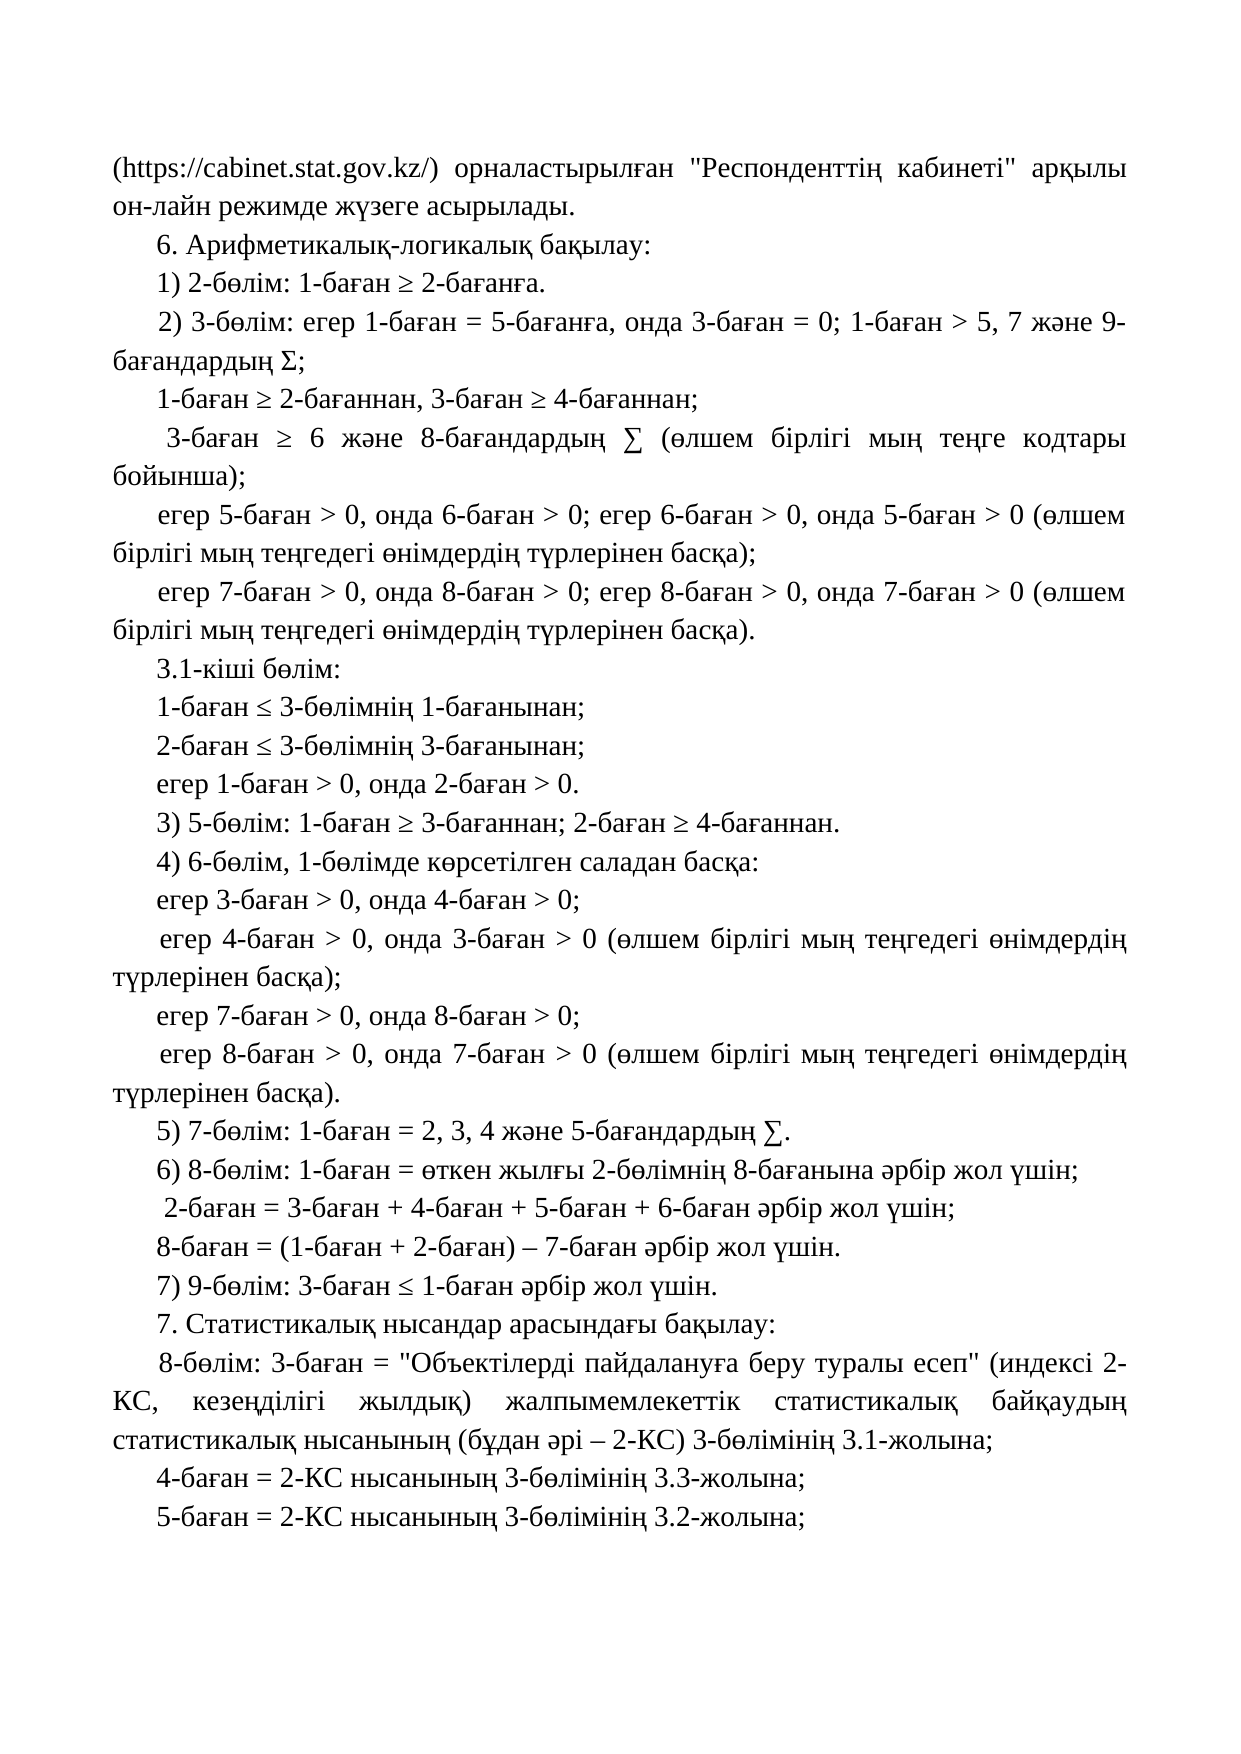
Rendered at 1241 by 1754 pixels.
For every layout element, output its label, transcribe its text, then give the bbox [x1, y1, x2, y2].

text егер 7-баған > 0, онда 8-баған > 0; [112, 998, 1128, 1031]
text 7) 9-бөлім: 3-баған ≤ 1-баған әрбір жол үшін. [112, 1268, 1128, 1301]
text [112, 150, 1128, 222]
text 1-баған ≤ 3-бөлімнің 1-бағанынан; [112, 689, 1128, 723]
text 1-баған ≥ 2-бағаннан, 3-баған ≥ 4-бағаннан; [112, 381, 1128, 415]
text 3) 5-бөлім: 1-баған ≥ 3-бағаннан; 2-баған ≥ 4-бағаннан. [112, 805, 1128, 839]
text 2) 3-бөлім: егер 1-баған = 5-бағанға, онда 3-баған = 0; 1-баған > 5, 7 және 9-бағандардың Ʃ; [112, 304, 1128, 376]
text егер 1-баған > 0, онда 2-баған > 0. [112, 767, 1128, 800]
text егер 3-баған > 0, онда 4-баған > 0; [112, 882, 1128, 916]
text 2-баған ≤ 3-бөлімнің 3-бағанынан; [112, 728, 1128, 762]
text 8-бөлім: 3-баған = "Объектілерді пайдалануға беру туралы есеп" (индексі 2-КС, кезеңділігі жылдық) жалпымемлекеттік статистикалық байқаудың статистикалық нысанының (бұдан әрі – 2-КС) 3-бөлімінің 3.1-жолына; [112, 1345, 1128, 1455]
text 5) 7-бөлім: 1-баған = 2, 3, 4 және 5-бағандардың ∑. [112, 1113, 1128, 1147]
text 7. Статистикалық нысандар арасындағы бақылау: [112, 1306, 1128, 1340]
text егер 4-баған > 0, онда 3-баған > 0 (өлшем бірлігі мың теңгедегі өнімдердің түрлерінен басқа); [112, 921, 1128, 993]
text 4-баған = 2-КС нысанының 3-бөлімінің 3.3-жолына; [112, 1460, 1128, 1494]
text егер 5-баған > 0, онда 6-баған > 0; егер 6-баған > 0, онда 5-баған > 0 (өлшем бірлігі мың теңгедегі өнімдердің түрлерінен басқа); [112, 497, 1128, 569]
text егер 8-баған > 0, онда 7-баған > 0 (өлшем бірлігі мың теңгедегі өнімдердің түрлерінен басқа). [112, 1036, 1128, 1108]
text 3-баған ≥ 6 және 8-бағандардың ∑ (өлшем бірлігі мың теңге кодтары бойынша); [112, 420, 1128, 492]
text 6) 8-бөлім: 1-баған = өткен жылғы 2-бөлімнің 8-бағанына әрбір жол үшін; [112, 1152, 1128, 1186]
text 3.1-кіші бөлім: [112, 651, 1128, 684]
text 5-баған = 2-КС нысанының 3-бөлімінің 3.2-жолына; [112, 1499, 1128, 1532]
text 6. Арифметикалық-логикалық бақылау: [112, 227, 1128, 261]
text 8-баған = (1-баған + 2-баған) – 7-баған әрбір жол үшін. [112, 1229, 1128, 1263]
text 2-баған = 3-баған + 4-баған + 5-баған + 6-баған әрбір жол үшін; [112, 1191, 1128, 1224]
text 4) 6-бөлім, 1-бөлімде көрсетілген саладан басқа: [112, 844, 1128, 877]
text егер 7-баған > 0, онда 8-баған > 0; егер 8-баған > 0, онда 7-баған > 0 (өлшем бірлігі мың теңгедегі өнімдердің түрлерінен басқа). [112, 574, 1128, 646]
text 1) 2-бөлім: 1-баған ≥ 2-бағанға. [112, 266, 1128, 299]
